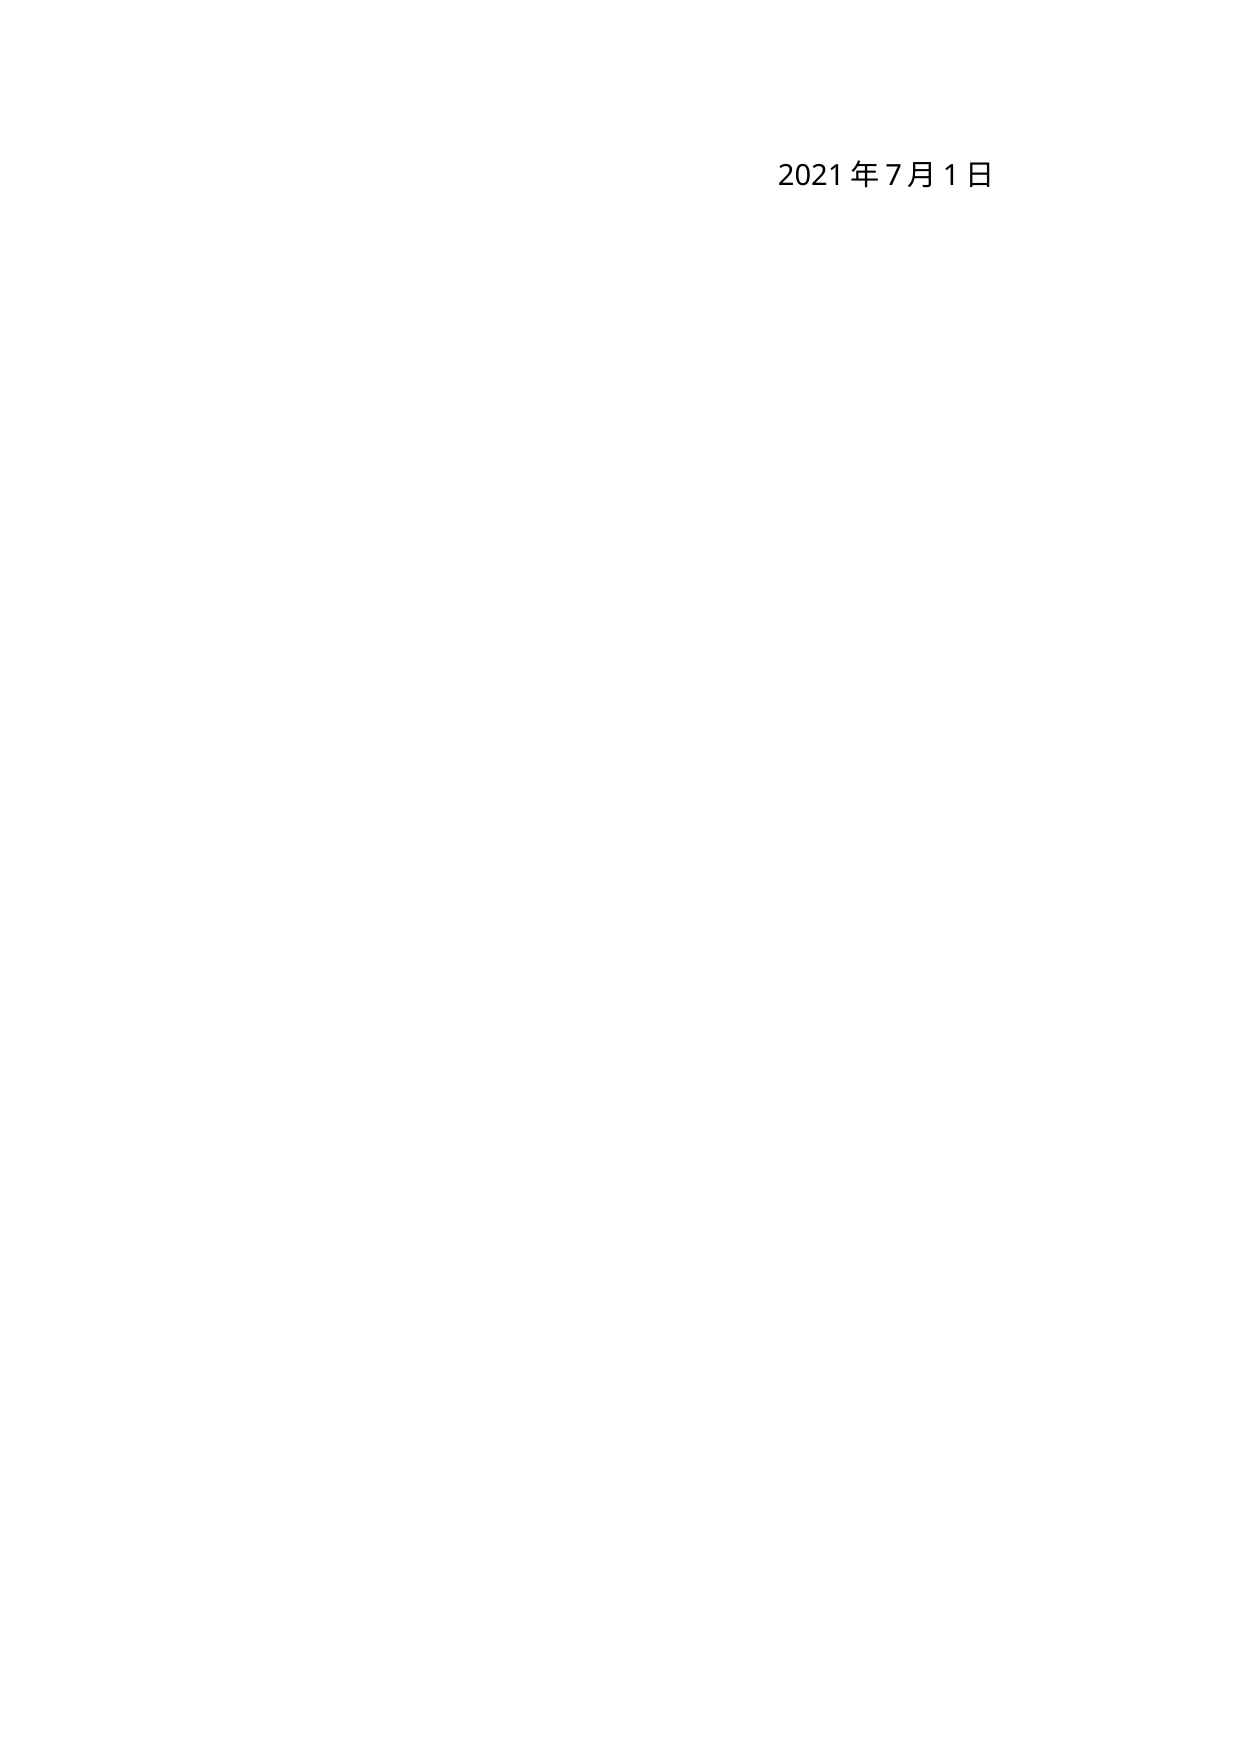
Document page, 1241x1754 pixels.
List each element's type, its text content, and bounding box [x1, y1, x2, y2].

text 2021年7月1日 [233, 150, 994, 194]
